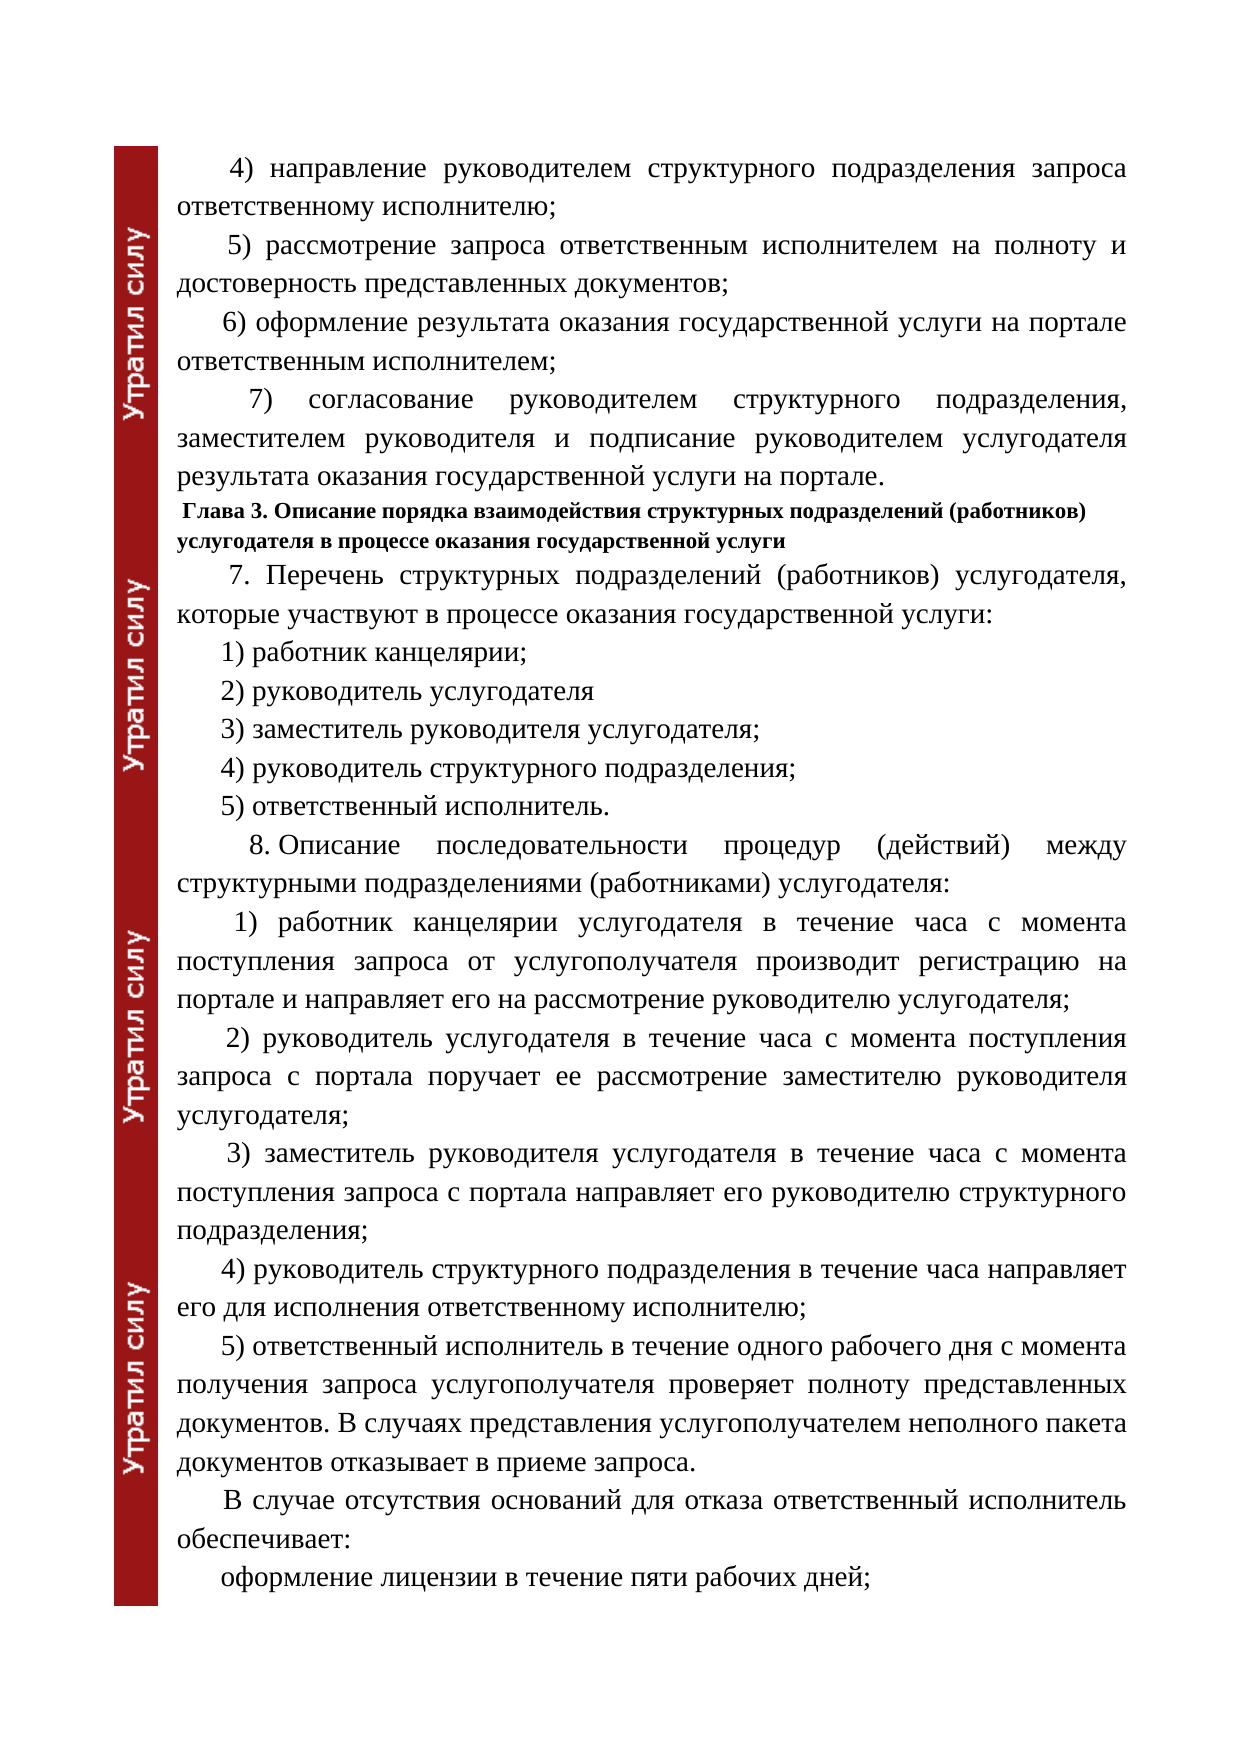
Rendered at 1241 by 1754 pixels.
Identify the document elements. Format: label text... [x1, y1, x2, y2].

text Глава 3. Описание порядка взаимодействия структурных подразделений (работников) услугодателя в процессе оказания государственной услуги [112, 497, 1128, 553]
text 3) заместитель руководителя услугодателя в течение часа с момента поступления запроса с портала направляет его руководителю структурного подразделения; [112, 1135, 1128, 1246]
picture [114, 1130, 158, 1135]
picture [114, 1015, 158, 1020]
picture [114, 299, 158, 304]
text 3) заместитель руководителя услугодателя; [112, 711, 1128, 745]
picture [114, 629, 158, 634]
text 7) согласование руководителем структурного подразделения, заместителем руководителя и подписание руководителем услугодателя результата оказания государственной услуги на портале. [112, 381, 1128, 492]
picture [114, 745, 158, 750]
picture [114, 1323, 158, 1328]
text 5) рассмотрение запроса ответственным исполнителем на полноту и достоверность представленных документов; [112, 227, 1128, 299]
text 4) руководитель структурного подразделения; [112, 750, 1128, 783]
text 4) направление руководителем структурного подразделения запроса ответственному исполнителю; [112, 150, 1128, 222]
picture [114, 1246, 158, 1251]
text 7. Перечень структурных подразделений (работников) услугодателя, которые участвуют в процессе оказания государственной услуги: [112, 557, 1128, 629]
picture [114, 783, 158, 788]
text 5) ответственный исполнитель в течение одного рабочего дня с момента получения запроса услугополучателя проверяет полноту представленных документов. В случаях представления услугополучателем неполного пакета документов отказывает в приеме запроса. [112, 1328, 1128, 1477]
text 2) руководитель услугодателя [112, 673, 1128, 706]
text 8. Описание последовательности процедур (действий) между структурными подразделениями (работниками) услугодателя: [112, 827, 1128, 899]
picture [114, 376, 158, 381]
text 1) работник канцелярии услугодателя в течение часа с момента поступления запроса от услугополучателя производит регистрацию на портале и направляет его на рассмотрение руководителю услугодателя; [112, 904, 1128, 1015]
picture [114, 146, 158, 150]
text 4) руководитель структурного подразделения в течение часа направляет его для исполнения ответственному исполнителю; [112, 1251, 1128, 1323]
text 2) руководитель услугодателя в течение часа с момента поступления запроса с портала поручает ее рассмотрение заместителю руководителя услугодателя; [112, 1020, 1128, 1130]
text 5) ответственный исполнитель. [112, 788, 1128, 822]
picture [114, 668, 158, 673]
text оформление лицензии в течение пяти рабочих дней; [112, 1559, 1128, 1593]
picture [114, 1477, 158, 1482]
text 1) работник канцелярии; [112, 634, 1128, 668]
picture [114, 1593, 158, 1606]
picture [114, 899, 158, 904]
text 6) оформление результата оказания государственной услуги на портале ответственным исполнителем; [112, 304, 1128, 376]
text В случае отсутствия оснований для отказа ответственный исполнитель обеспечивает: [112, 1482, 1128, 1554]
picture [114, 706, 158, 711]
picture [114, 822, 158, 827]
picture [114, 222, 158, 227]
picture [114, 492, 158, 497]
picture [114, 1554, 158, 1559]
picture [114, 553, 158, 557]
